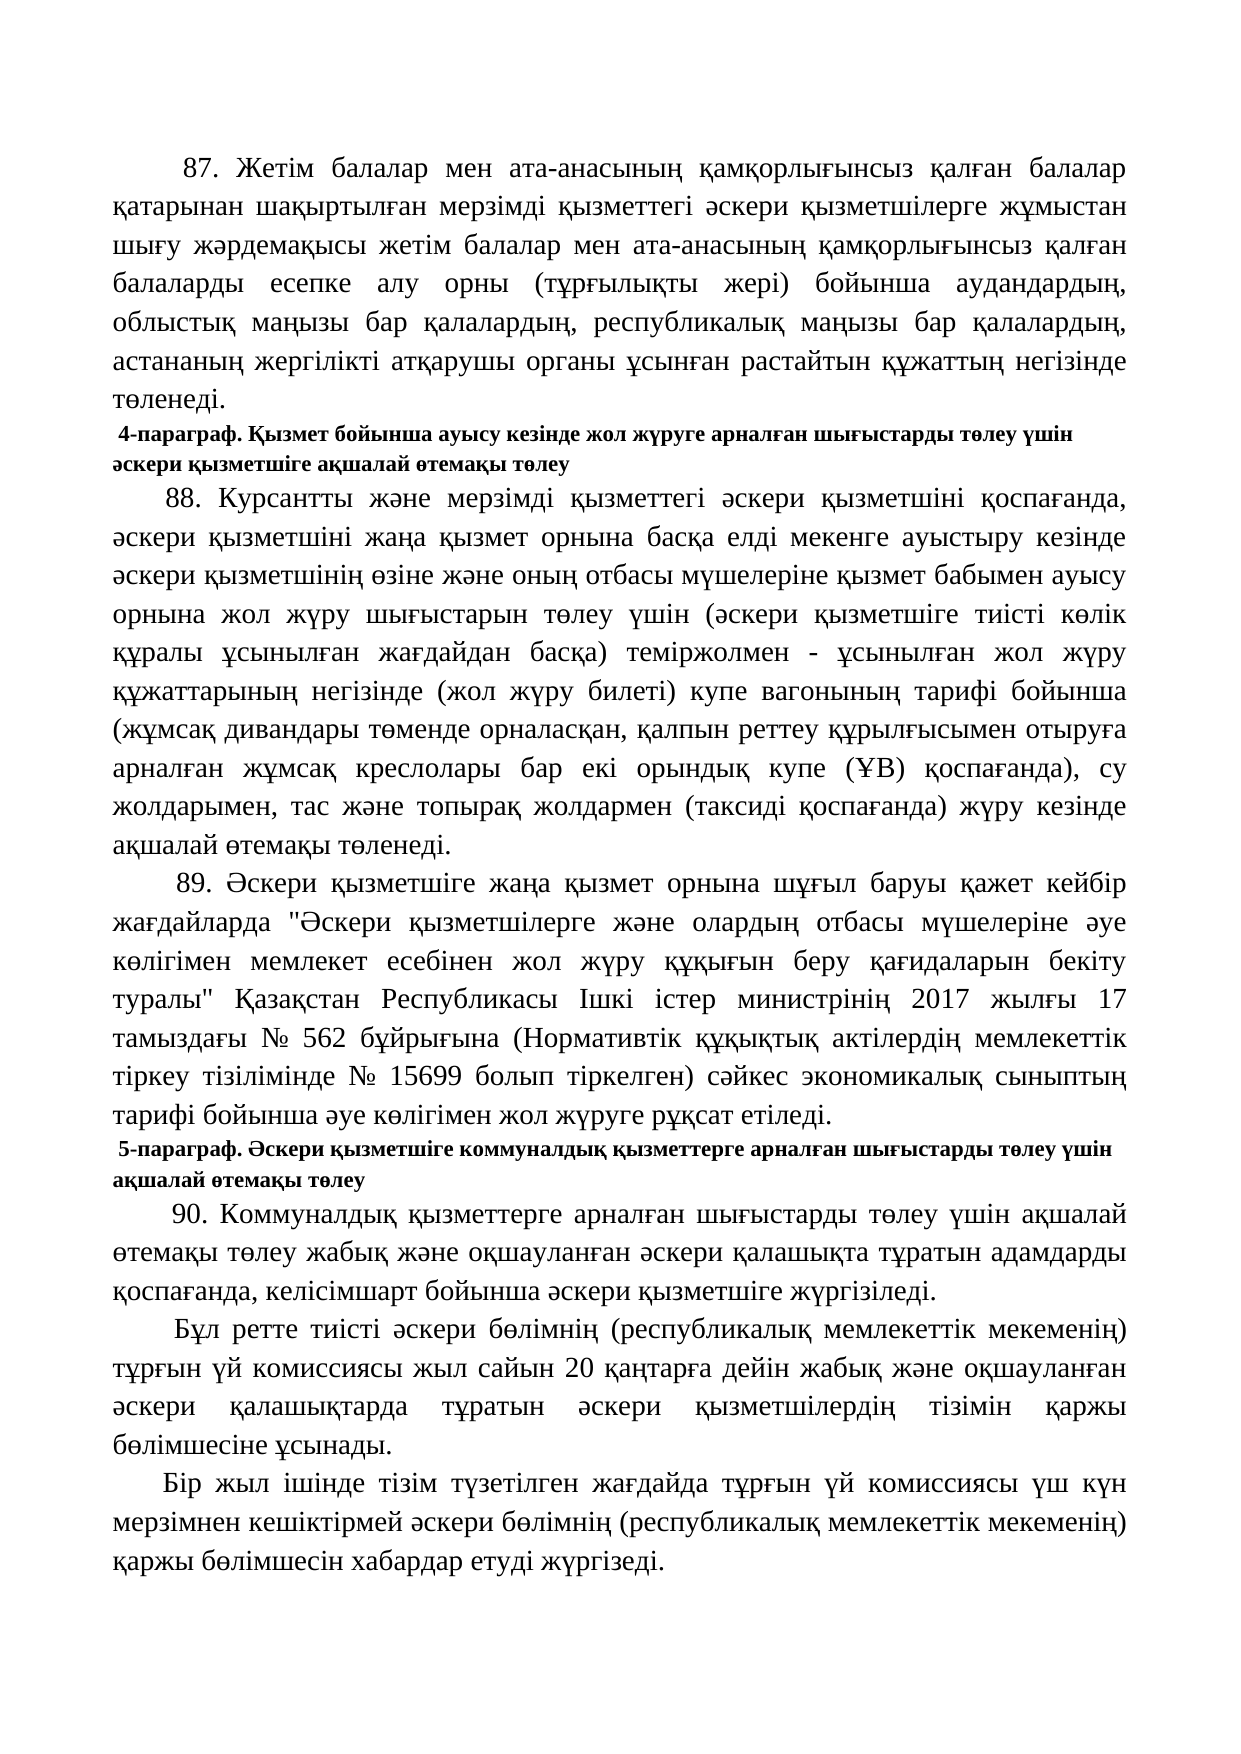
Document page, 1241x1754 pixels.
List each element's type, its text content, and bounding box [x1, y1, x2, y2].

text 90. Коммуналдық қызметтерге арналған шығыстарды төлеу үшін ақшалай өтемақы төлеу жабық және оқшауланған әскери қалашықта тұратын адамдарды қоспағанда, келісімшарт бойынша әскери қызметшіге жүргізіледі. [112, 1196, 1128, 1306]
text Бір жыл ішінде тізім түзетілген жағдайда тұрғын үй комиссиясы үш күн мерзімнен кешіктірмей әскери бөлімнің (республикалық мемлекеттік мекеменің) қаржы бөлімшесін хабардар етуді жүргізеді. [112, 1466, 1128, 1576]
text 87. Жетім балалар мен ата-анасының қамқорлығынсыз қалған балалар қатарынан шақыртылған мерзімді қызметтегі әскери қызметшілерге жұмыстан шығу жәрдемақысы жетім балалар мен ата-анасының қамқорлығынсыз қалған балаларды есепке алу орны (тұрғылықты жері) бойынша аудандардың, облыстық маңызы бар қалалардың, республикалық маңызы бар қалалардың, астананың жергілікті атқарушы органы ұсынған растайтын құжаттың негізінде төленеді. [112, 150, 1128, 415]
text Бұл ретте тиісті әскери бөлімнің (республикалық мемлекеттік мекеменің) тұрғын үй комиссиясы жыл сайын 20 қаңтарға дейін жабық және оқшауланған әскери қалашықтарда тұратын әскери қызметшілердің тізімін қаржы бөлімшесіне ұсынады. [112, 1311, 1128, 1461]
text 88. Курсантты және мерзімді қызметтегі әскери қызметшіні қоспағанда, әскери қызметшіні жаңа қызмет орнына басқа елді мекенге ауыстыру кезінде әскери қызметшінің өзіне және оның отбасы мүшелеріне қызмет бабымен ауысу орнына жол жүру шығыстарын төлеу үшін (әскери қызметшіге тиісті көлік құралы ұсынылған жағдайдан басқа) теміржолмен - ұсынылған жол жүру құжаттарының негізінде (жол жүру билеті) купе вагонының тарифі бойынша (жұмсақ дивандары төменде орналасқан, қалпын реттеу құрылғысымен отыруға арналған жұмсақ креслолары бар екі орындық купе (ҰВ) қоспағанда), су жолдарымен, тас және топырақ жолдармен (таксиді қоспағанда) жүру кезінде ақшалай өтемақы төленеді. [112, 480, 1128, 861]
text 5-параграф. Әскери қызметшіге коммуналдық қызметтерге арналған шығыстарды төлеу үшін ақшалай өтемақы төлеу [112, 1135, 1128, 1192]
text 4-параграф. Қызмет бойынша ауысу кезінде жол жүруге арналған шығыстарды төлеу үшін әскери қызметшіге ақшалай өтемақы төлеу [112, 420, 1128, 476]
text 89. Әскери қызметшіге жаңа қызмет орнына шұғыл баруы қажет кейбір жағдайларда "Әскери қызметшілерге және олардың отбасы мүшелеріне әуе көлігімен мемлекет есебінен жол жүру құқығын беру қағидаларын бекіту туралы" Қазақстан Республикасы Ішкі істер министрінің 2017 жылғы 17 тамыздағы № 562 бұйрығына (Нормативтік құқықтық актілердің мемлекеттік тіркеу тізілімінде № 15699 болып тіркелген) сәйкес экономикалық сыныптың тарифі бойынша әуе көлігімен жол жүруге рұқсат етіледі. [112, 866, 1128, 1130]
